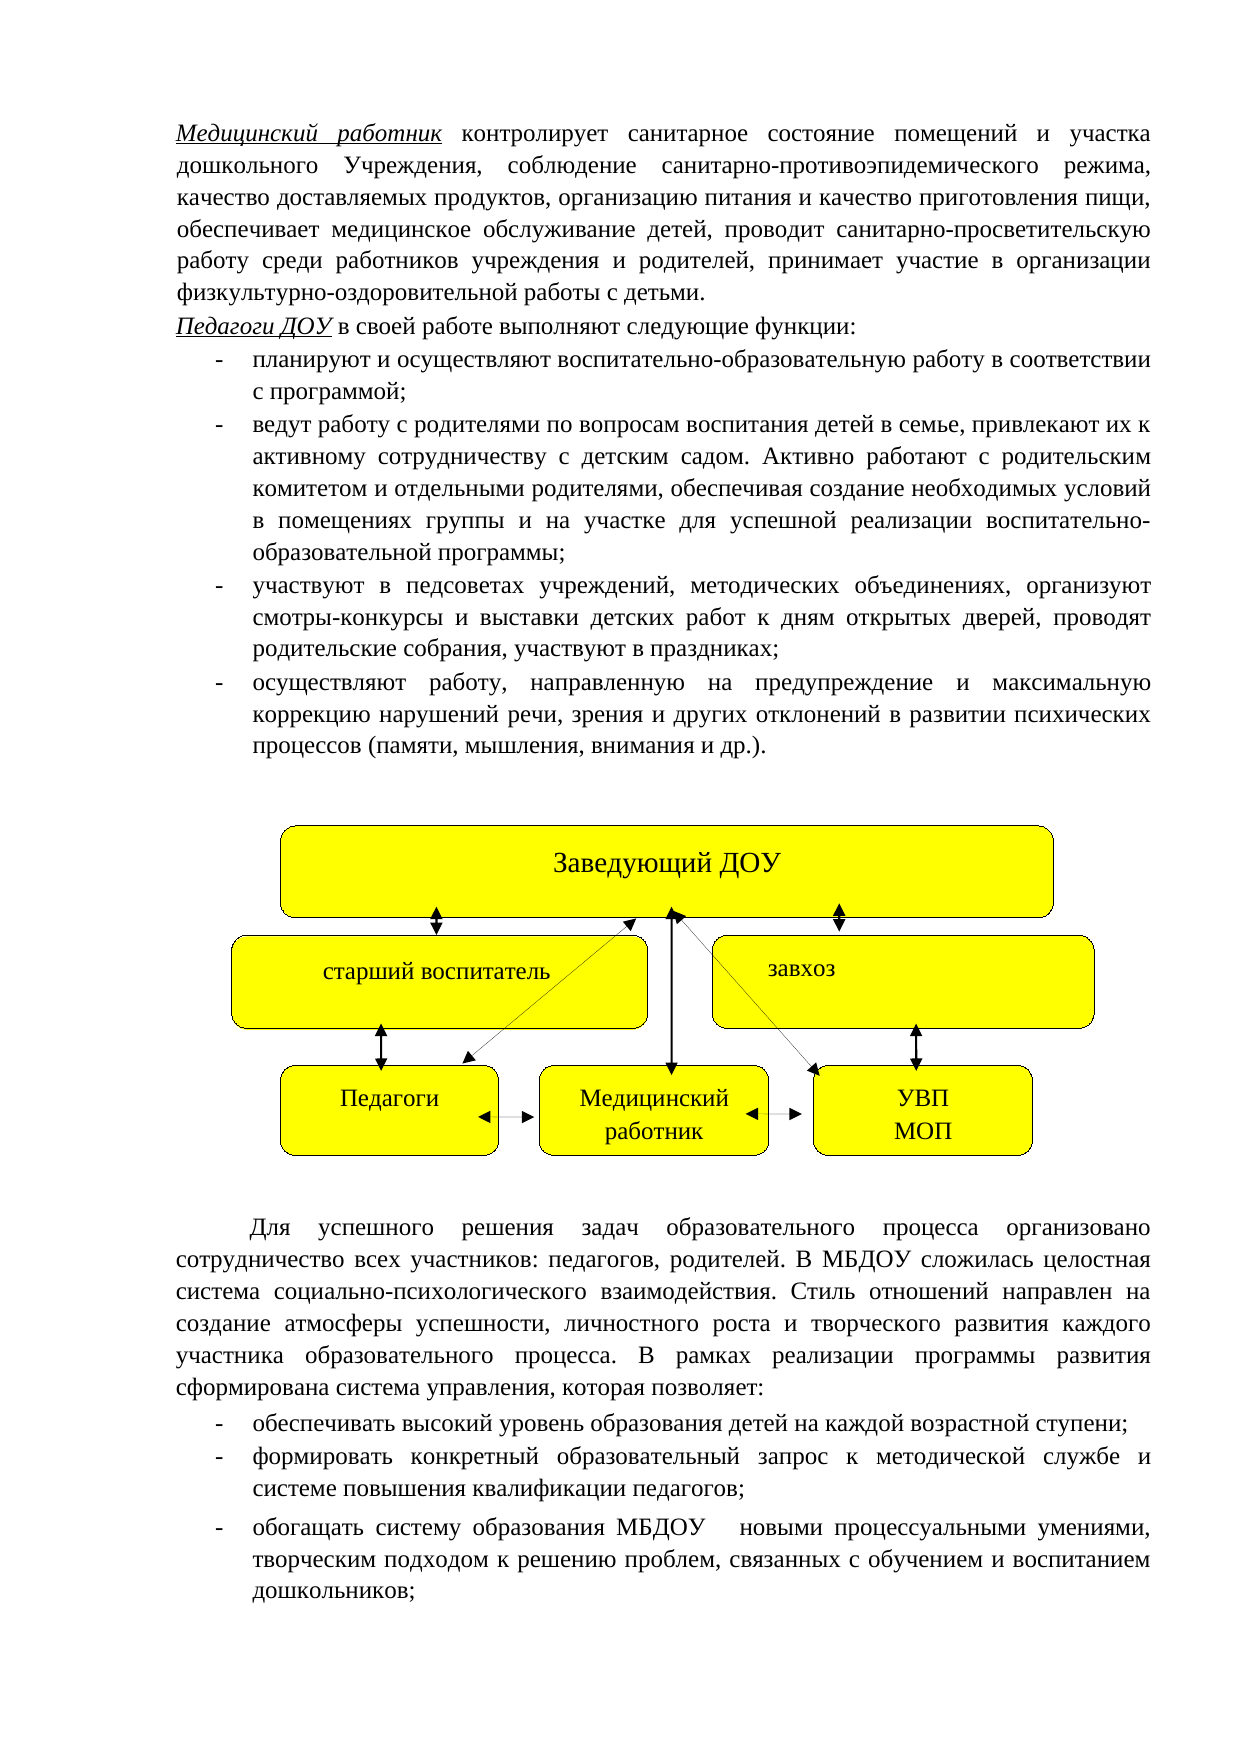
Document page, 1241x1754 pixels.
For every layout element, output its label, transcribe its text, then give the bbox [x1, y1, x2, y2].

list планируют и осуществляют воспитательно-образовательную работу в соответствии с программой; [215, 344, 1152, 404]
text Для успешного решения задач образовательного процесса организовано сотрудничество всех участников: педагогов, родителей. В МБДОУ сложилась целостная система социально-психологического взаимодействия. Стиль отношений направлен на создание атмосферы успешности, личностного роста и творческого развития каждого участника образовательного процесса. В рамках реализации программы развития сформирована система управления, которая позволяет: [176, 1212, 1152, 1401]
list формировать конкретный образовательный запрос к методической службе и системе повышения квалификации педагогов; [215, 1441, 1152, 1501]
list обогащать систему образования МБДОУ новыми процессуальными умениями, творческим подходом к решению проблем, связанных с обучением и воспитанием дошкольников; [215, 1512, 1152, 1604]
list участвуют в педсоветах учреждений, методических объединениях, организуют смотры-конкурсы и выставки детских работ к дням открытых дверей, проводят родительские собрания, участвуют в праздниках; [215, 570, 1152, 662]
text Педагоги ДОУ в своей работе выполняют следующие функции: [176, 311, 1152, 339]
text Медицинский работник контролирует санитарное состояние помещений и участка дошкольного Учреждения, соблюдение санитарно-противоэпидемического режима, качество доставляемых продуктов, организацию питания и качество приготовления пищи, обеспечивает медицинское обслуживание детей, проводит санитарно-просветительскую работу среди работников учреждения и родителей, принимает участие в организации физкультурно-оздоровительной работы с детьми. [176, 118, 1152, 306]
list обеспечивать высокий уровень образования детей на каждой возрастной ступени; [215, 1408, 1152, 1436]
list ведут работу с родителями по вопросам воспитания детей в семье, привлекают их к активному сотрудничеству с детским садом. Активно работают с родительским комитетом и отдельными родителями, обеспечивая создание необходимых условий в помещениях группы и на участке для успешной реализации воспитательно-образовательной программы; [215, 409, 1152, 565]
list осуществляют работу, направленную на предупреждение и максимальную коррекцию нарушений речи, зрения и других отклонений в развитии психических процессов (памяти, мышления, внимания и др.). [215, 667, 1152, 759]
